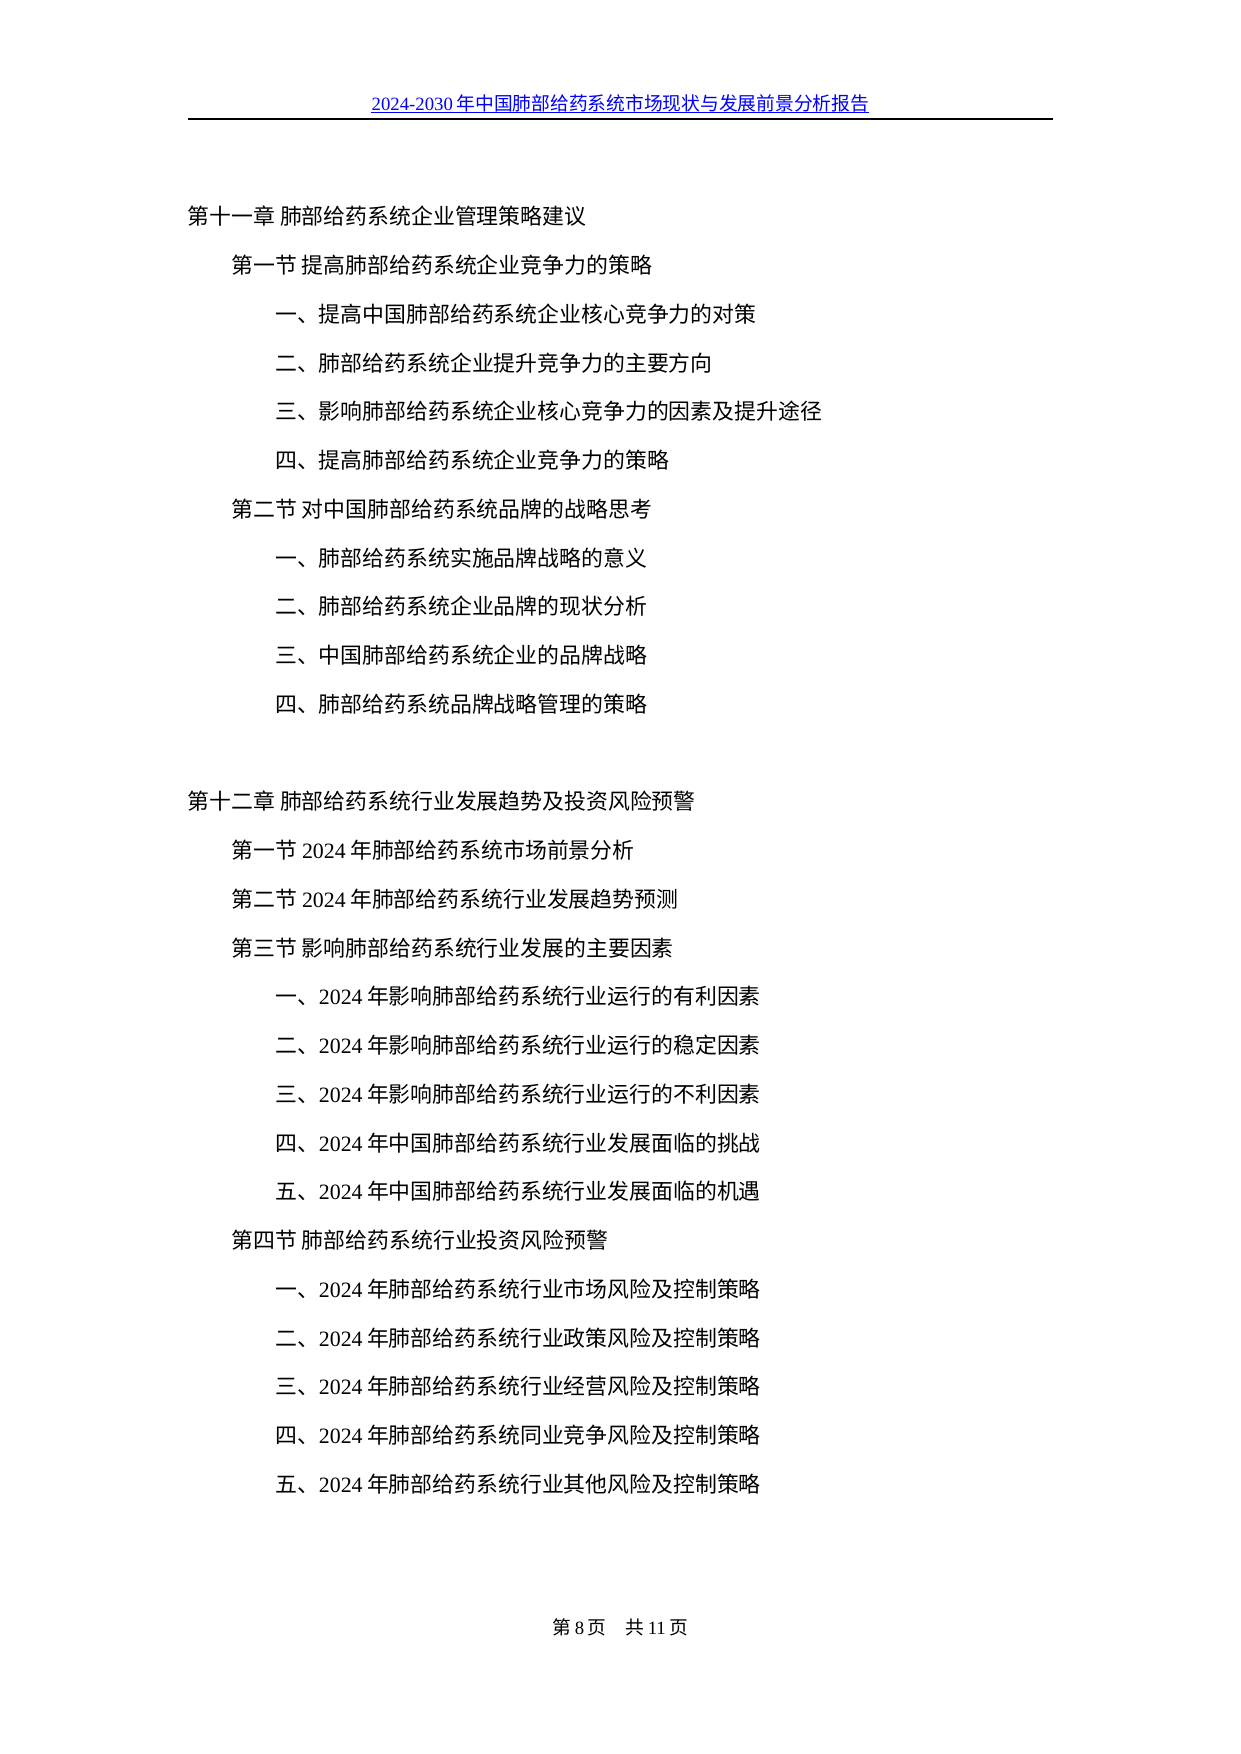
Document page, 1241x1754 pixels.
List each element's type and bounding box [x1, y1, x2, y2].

text [187, 150, 1053, 1499]
